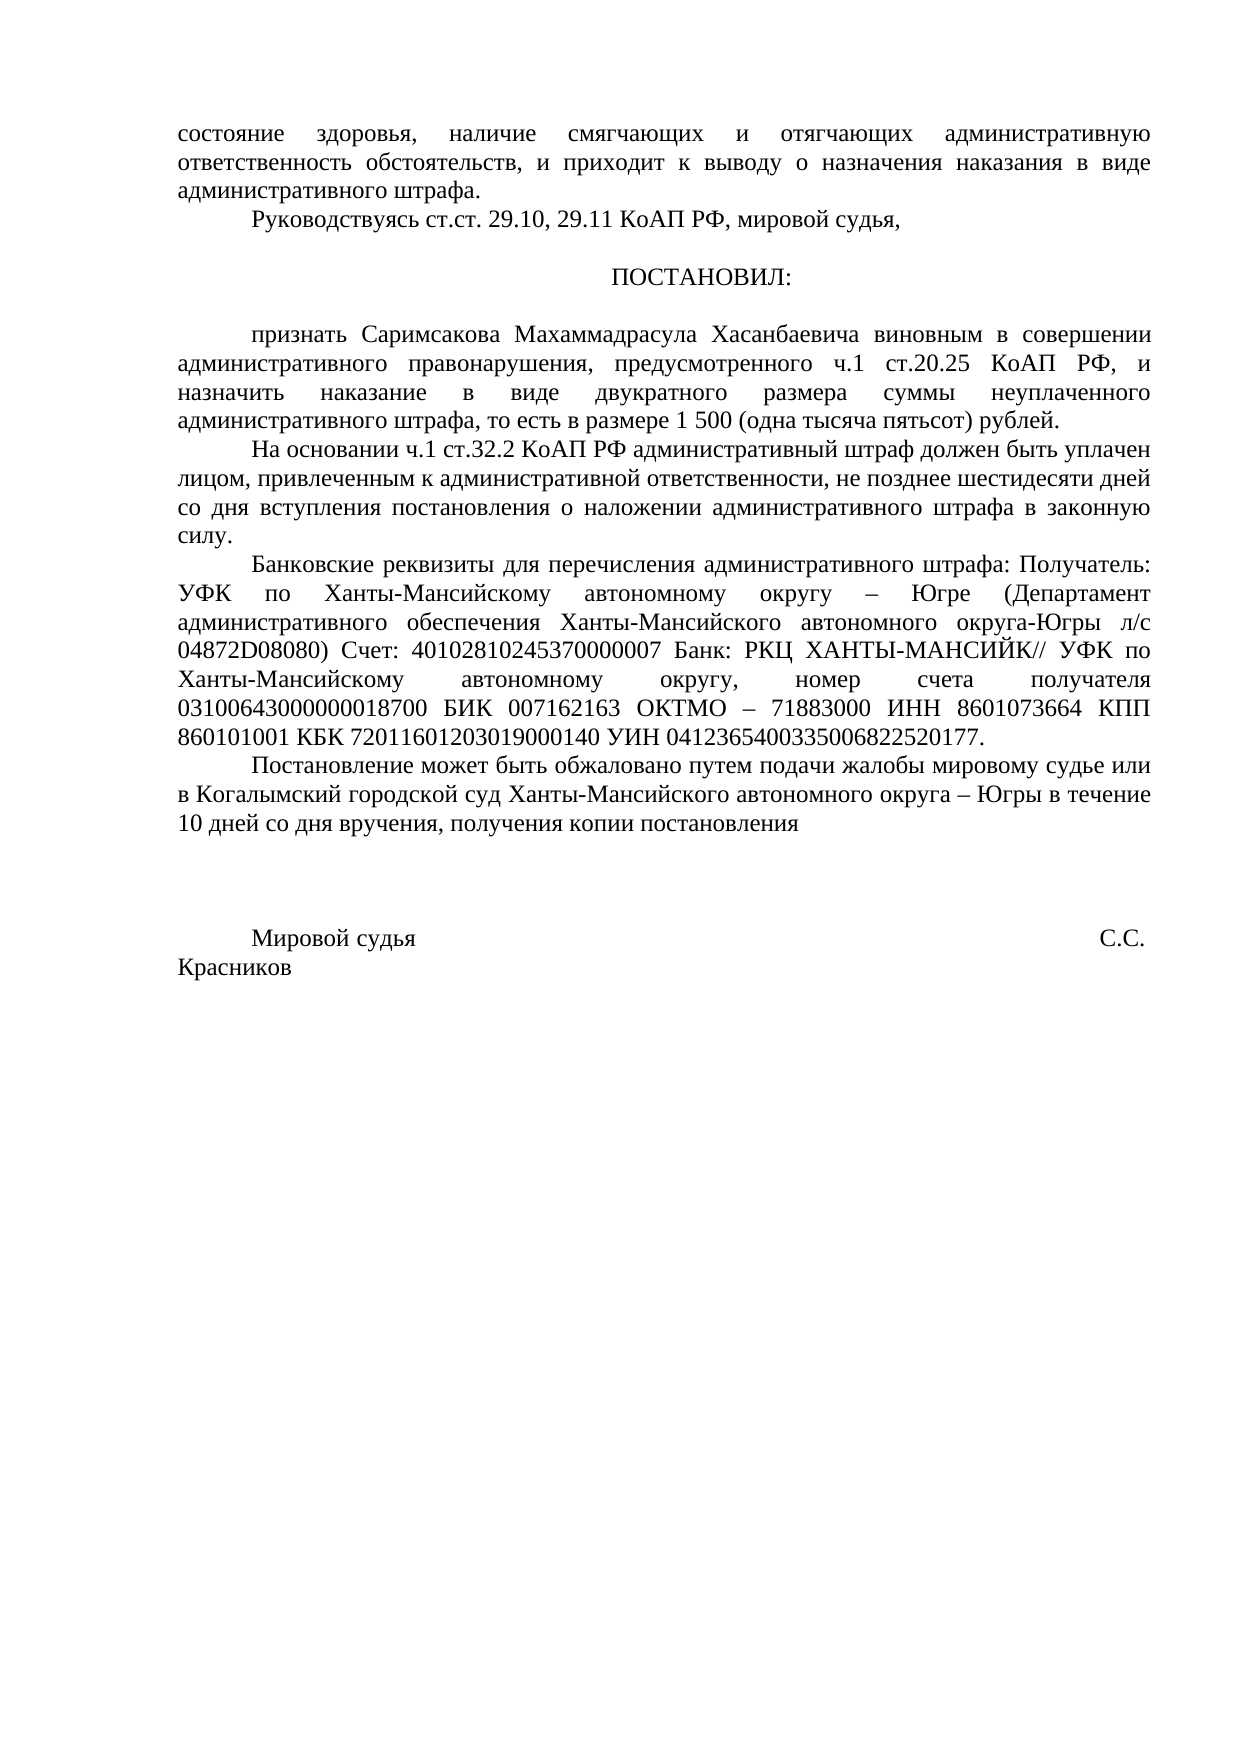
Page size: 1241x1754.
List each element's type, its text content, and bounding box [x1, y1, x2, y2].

text Постановление может быть обжаловано путем подачи жалобы мировому судье или в Когалымский городской суд Ханты-Мансийского автономного округа – Югры в течение 10 дней со дня вручения, получения копии постановления [177, 751, 1152, 837]
text ПОСТАНОВИЛ: [177, 262, 1152, 291]
text На основании ч.1 ст.32.2 КоАП РФ административный штраф должен быть уплачен лицом, привлеченным к административной ответственности, не позднее шестидесяти дней со дня вступления постановления о наложении административного штрафа в законную силу. [177, 434, 1152, 549]
text Руководствуясь ст.ст. 29.10, 29.11 КоАП РФ, мировой судья, [177, 204, 1152, 233]
text признать Саримсакова Махаммадрасула Хасанбаевича виновным в совершении административного правонарушения, предусмотренного ч.1 ст.20.25 КоАП РФ, и назначить наказание в виде двукратного размера суммы неуплаченного административного штрафа, то есть в размере 1 500 (одна тысяча пятьсот) рублей. [177, 319, 1152, 434]
text Банковские реквизиты для перечисления административного штрафа: Получатель: УФК по Ханты-Мансийскому автономному округу – Югре (Департамент административного обеспечения Ханты-Мансийского автономного округа-Югры л/с 04872D08080) Счет: 40102810245370000007 Банк: РКЦ ХАНТЫ-МАНСИЙК// УФК по Ханты-Мансийскому автономному округу, номер счета получателя 03100643000000018700 БИК 007162163 ОКТМО – 71883000 ИНН 8601073664 КПП 860101001 КБК 72011601203019000140 УИН 0412365400335006822520177. [177, 549, 1152, 751]
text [177, 118, 1152, 204]
text Мировой судья С.С. Красников [177, 923, 1152, 981]
